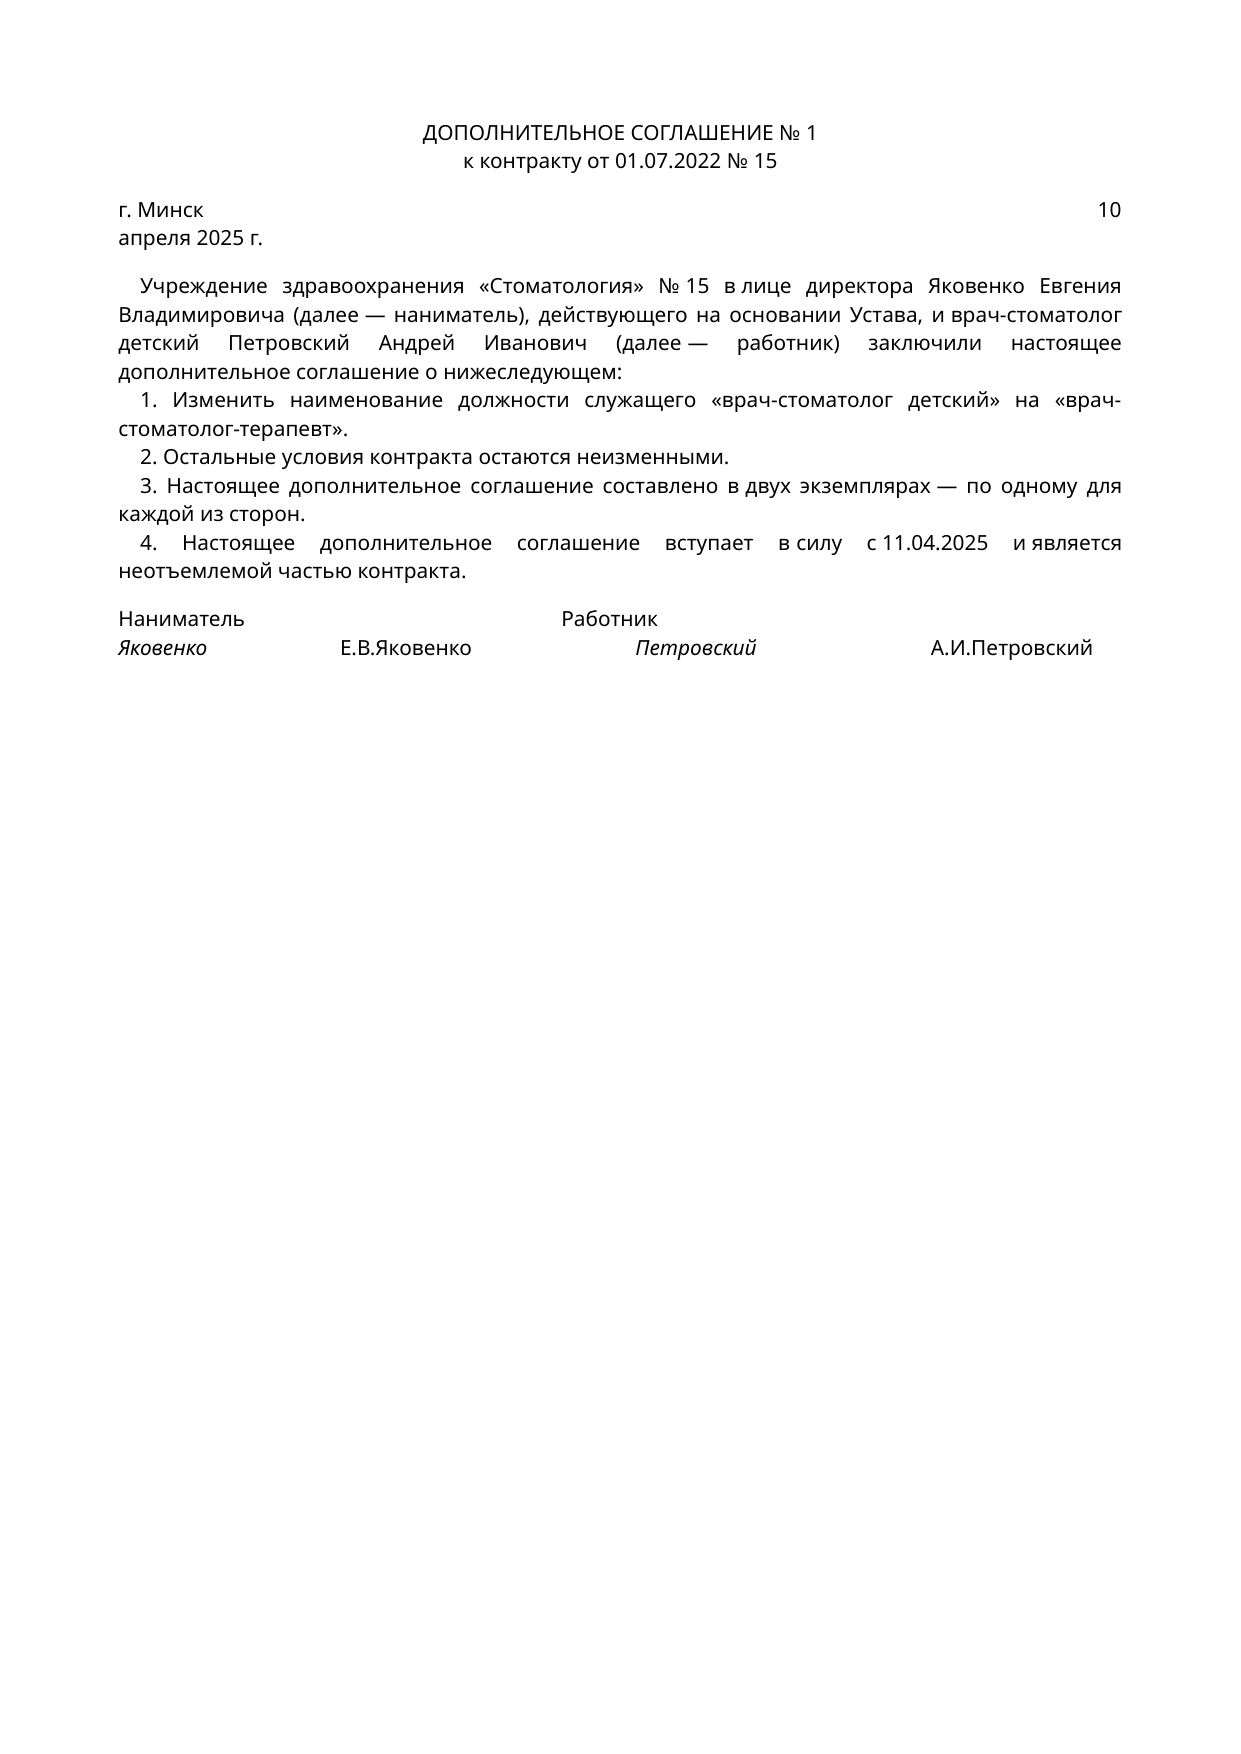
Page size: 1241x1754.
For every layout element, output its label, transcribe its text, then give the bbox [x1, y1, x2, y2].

text Яковенко Е.В.Яковенко Петровский А.И.Петровский [118, 633, 1122, 661]
text 3. Настоящее дополнительное соглашение составлено в двух экземплярах — по одному для каждой из сторон. [118, 471, 1122, 528]
text к контракту от 01.07.2022 № 15 [118, 147, 1122, 175]
text г. Минск 10 апреля 2025 г. [118, 195, 1122, 252]
text ДОПОЛНИТЕЛЬНОЕ СОГЛАШЕНИЕ № 1 [118, 118, 1122, 147]
text 2. Остальные условия контракта остаются неизменными. [118, 442, 1122, 471]
text 1. Изменить наименование должности служащего «врач-стоматолог детский» на «врач-стоматолог-терапевт». [118, 385, 1122, 442]
text Наниматель Работник [118, 604, 1122, 633]
text Учреждение здравоохранения «Стоматология» № 15 в лице директора Яковенко Евгения Владимировича (далее — наниматель), действующего на основании Устава, и врач-стоматолог детский Петровский Андрей Иванович (далее — работник) заключили настоящее дополнительное соглашение о нижеследующем: [118, 272, 1122, 385]
text 4. Настоящее дополнительное соглашение вступает в силу с 11.04.2025 и является неотъемлемой частью контракта. [118, 528, 1122, 584]
